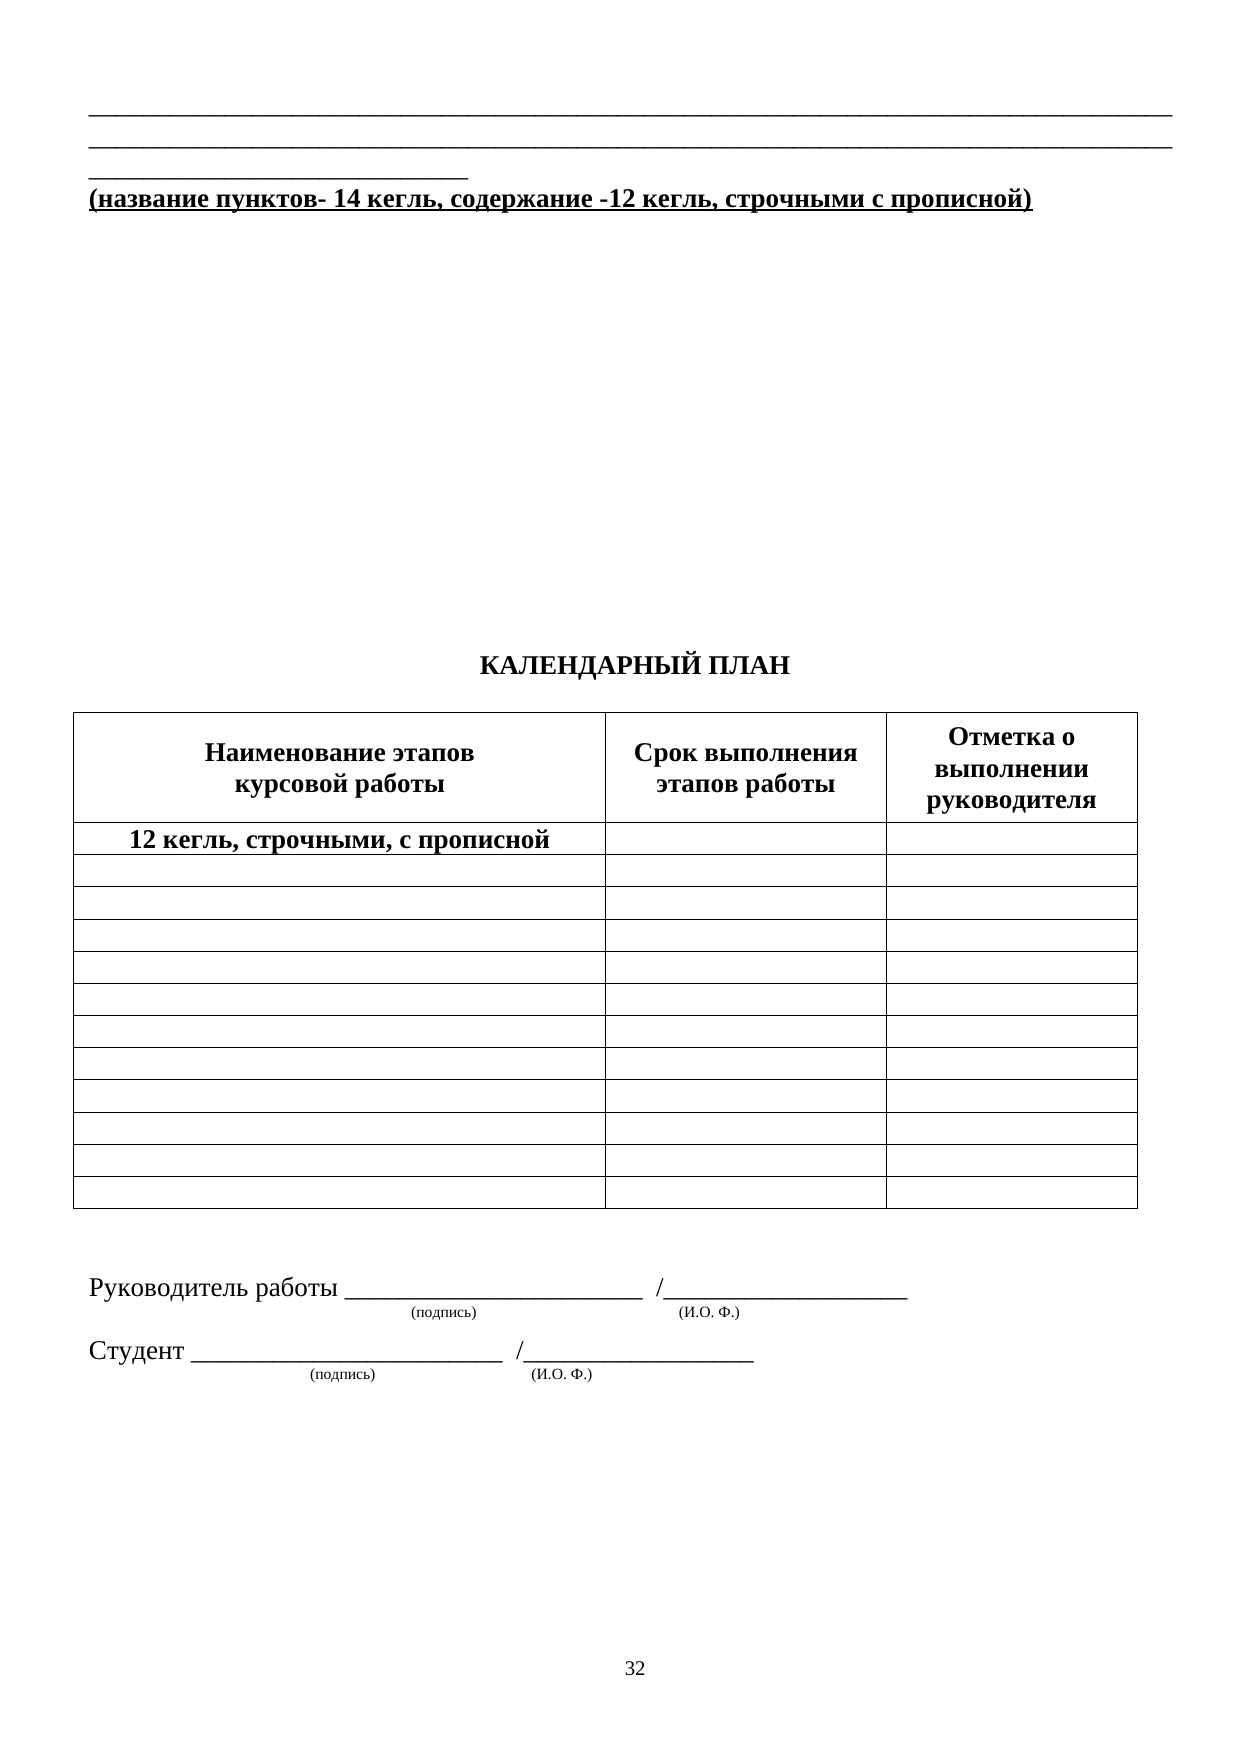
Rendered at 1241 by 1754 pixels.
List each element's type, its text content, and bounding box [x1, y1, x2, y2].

table_cell [74, 1016, 605, 1047]
table_cell [887, 855, 1137, 886]
table_cell [887, 1016, 1137, 1047]
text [89, 89, 1181, 182]
table_cell [74, 1080, 605, 1112]
text КАЛЕНДАРНЫЙ ПЛАН [89, 649, 1181, 680]
text (подпись) (И.О. Ф.) [89, 1303, 1181, 1334]
table_cell [74, 1048, 605, 1079]
table_cell [74, 984, 605, 1015]
table_cell 12 кегль, строчными, с прописной [74, 823, 605, 854]
table_cell [606, 823, 886, 854]
text Руководитель работы ______________________ /__________________ [89, 1271, 1181, 1303]
table_cell [606, 984, 886, 1015]
table_cell [74, 920, 605, 951]
text Студент _______________________ /_________________ [89, 1334, 1181, 1365]
table_cell [887, 1113, 1137, 1144]
table_cell [606, 1080, 886, 1112]
table_header Отметка о выполнении руководителя [887, 713, 1137, 822]
table_cell [606, 920, 886, 951]
table_cell [887, 920, 1137, 951]
table_cell [606, 1016, 886, 1047]
table_cell [606, 1048, 886, 1079]
table_cell [887, 1177, 1137, 1208]
table_cell [74, 855, 605, 886]
table_cell [887, 1048, 1137, 1079]
table_cell [606, 1113, 886, 1144]
table_cell [74, 1113, 605, 1144]
table_header Наименование этапов курсовой работы [74, 713, 605, 822]
table_cell [887, 1080, 1137, 1112]
table_cell [74, 1177, 605, 1208]
table_cell [887, 984, 1137, 1015]
table_cell [606, 952, 886, 983]
table_cell [74, 952, 605, 983]
table_cell [74, 1145, 605, 1176]
table_header Срок выполнения этапов работы [606, 713, 886, 822]
table_cell [887, 887, 1137, 918]
table_cell [606, 1145, 886, 1176]
table_cell [606, 855, 886, 886]
text (название пунктов- 14 кегль, содержание -12 кегль, строчными с прописной) [89, 182, 1181, 213]
table_cell [606, 887, 886, 918]
table_cell [887, 1145, 1137, 1176]
table_cell [606, 1177, 886, 1208]
table_cell [887, 952, 1137, 983]
table_cell [74, 887, 605, 918]
table_cell [887, 823, 1137, 854]
text (подпись) (И.О. Ф.) [89, 1365, 1181, 1396]
